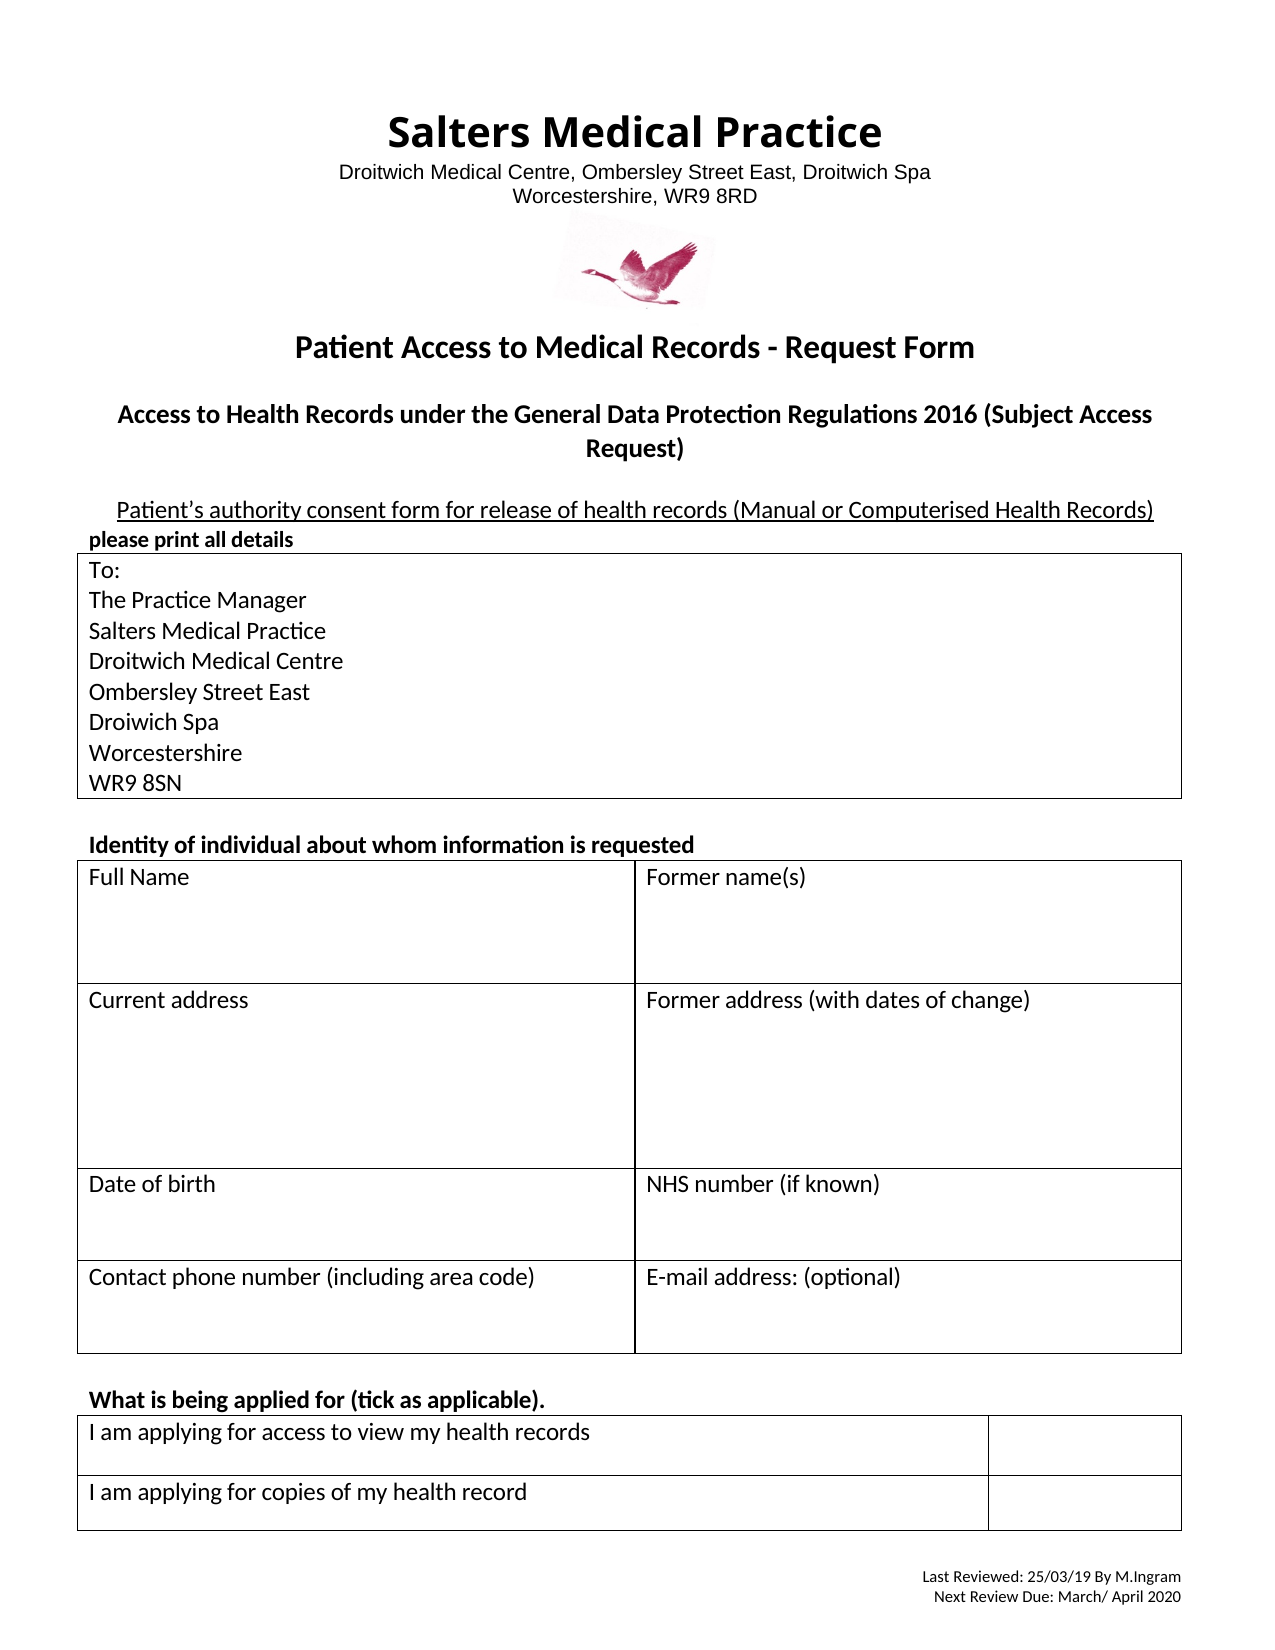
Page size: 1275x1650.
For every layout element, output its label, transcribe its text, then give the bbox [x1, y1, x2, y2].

table_cell E-mail address: (optional) [636, 1261, 1181, 1353]
table_header Former name(s) [636, 861, 1181, 983]
table_header Full Name [78, 861, 634, 983]
table_cell Former address (with dates of change) [636, 984, 1181, 1167]
text Salters Medical Practice [89, 103, 1181, 160]
text What is being applied for (tick as applicable). [89, 1384, 1181, 1415]
text Droitwich Medical Centre, Ombersley Street East, Droitwich Spa [89, 160, 1181, 184]
text Patient Access to Medical Records - Request Form [89, 326, 1181, 367]
table_header To: The Practice Manager Salters Medical Practice Droitwich Medical Centre Ombersley Street East Droiwich Spa Worcestershire WR9 8SN [78, 554, 1181, 798]
table_cell NHS number (if known) [636, 1169, 1181, 1260]
table_header [989, 1416, 1181, 1474]
text Access to Health Records under the General Data Protection Regulations 2016 (Subject Access Request) [89, 398, 1181, 464]
text Worcestershire, WR9 8RD [89, 184, 1181, 208]
picture [552, 207, 718, 327]
table_cell [989, 1476, 1181, 1530]
table_cell Contact phone number (including area code) [78, 1261, 634, 1353]
text Patient’s authority consent form for release of health records (Manual or Computerised Health Records) [89, 494, 1181, 525]
table_cell I am applying for copies of my health record [78, 1476, 988, 1530]
table_cell Current address [78, 984, 634, 1167]
table_header I am applying for access to view my health records [78, 1416, 988, 1474]
text please print all details [89, 525, 1181, 553]
text Identity of individual about whom information is requested [89, 829, 1181, 860]
table_cell Date of birth [78, 1169, 634, 1260]
